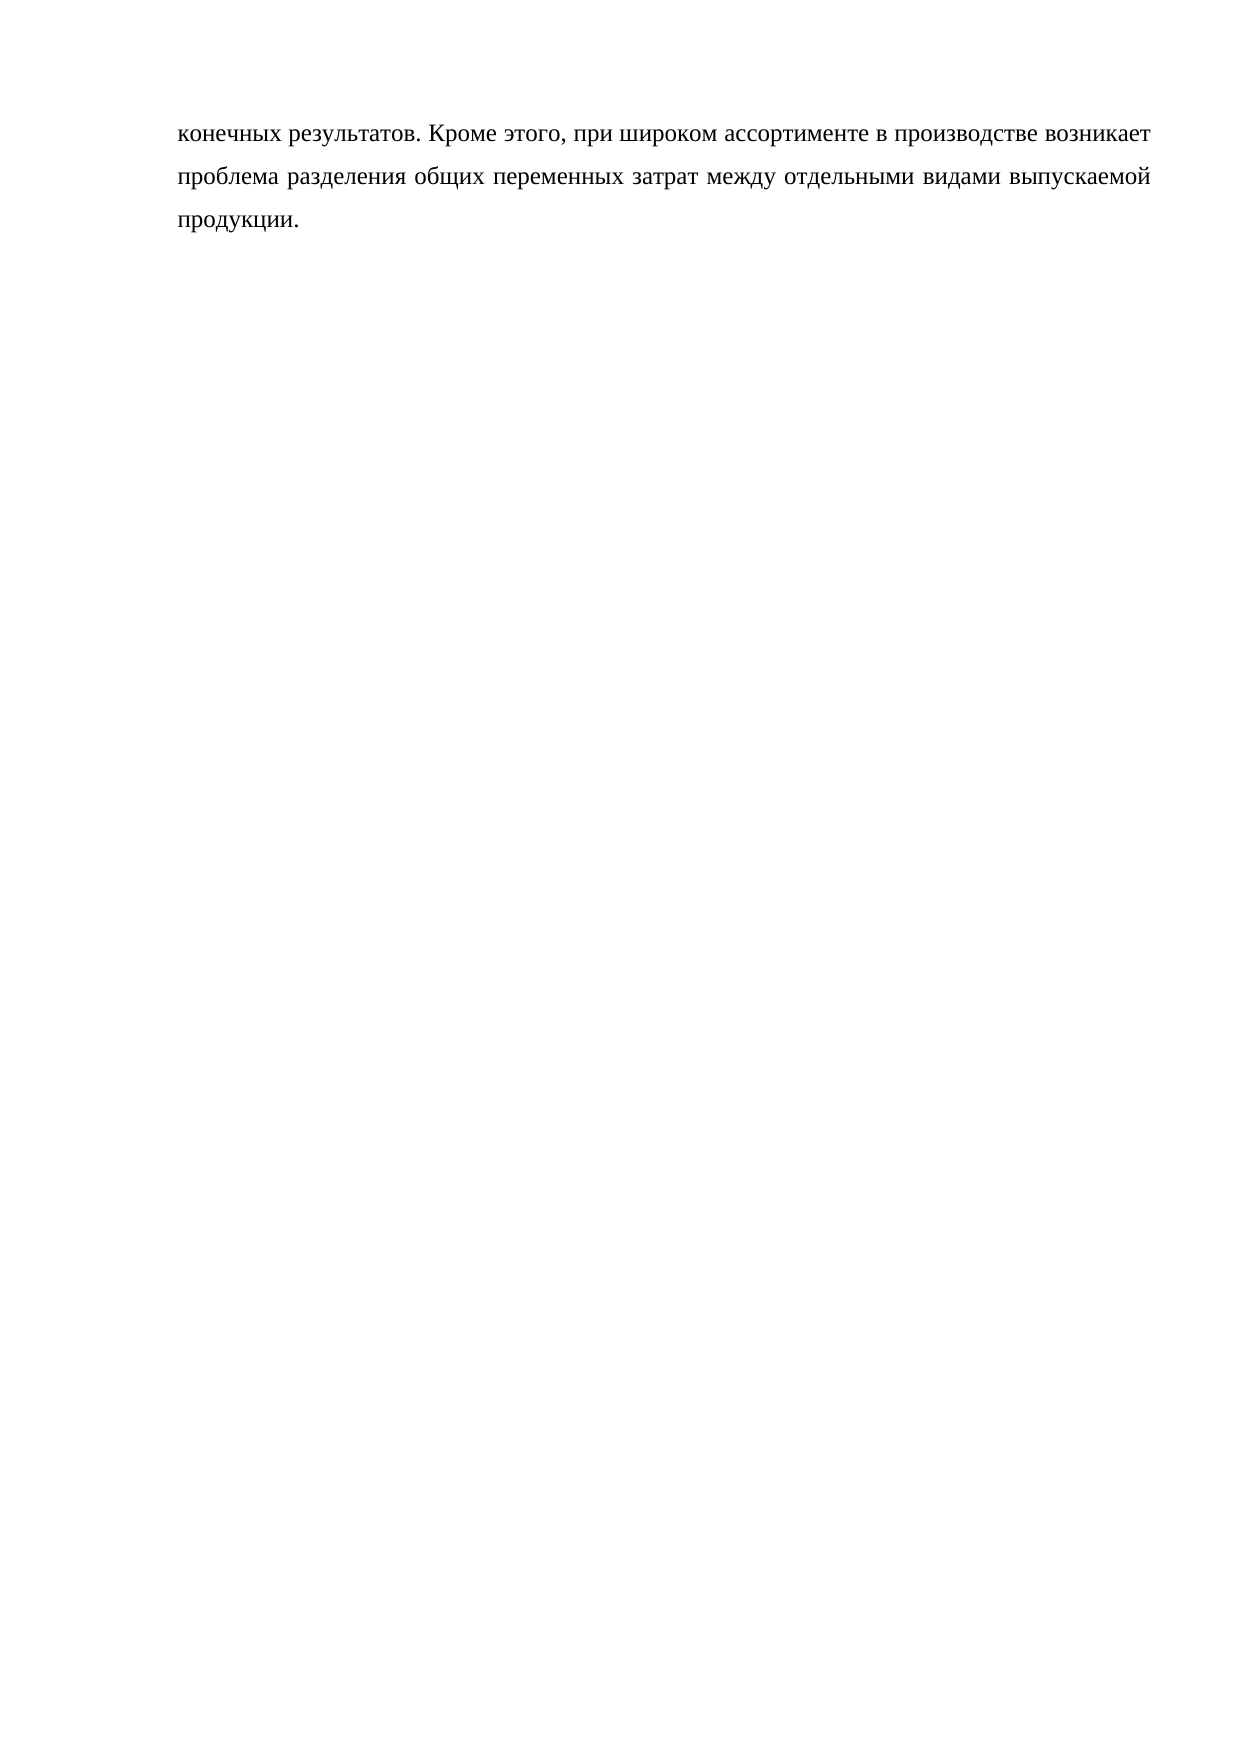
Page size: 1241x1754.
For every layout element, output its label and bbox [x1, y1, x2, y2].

text [177, 118, 1152, 233]
